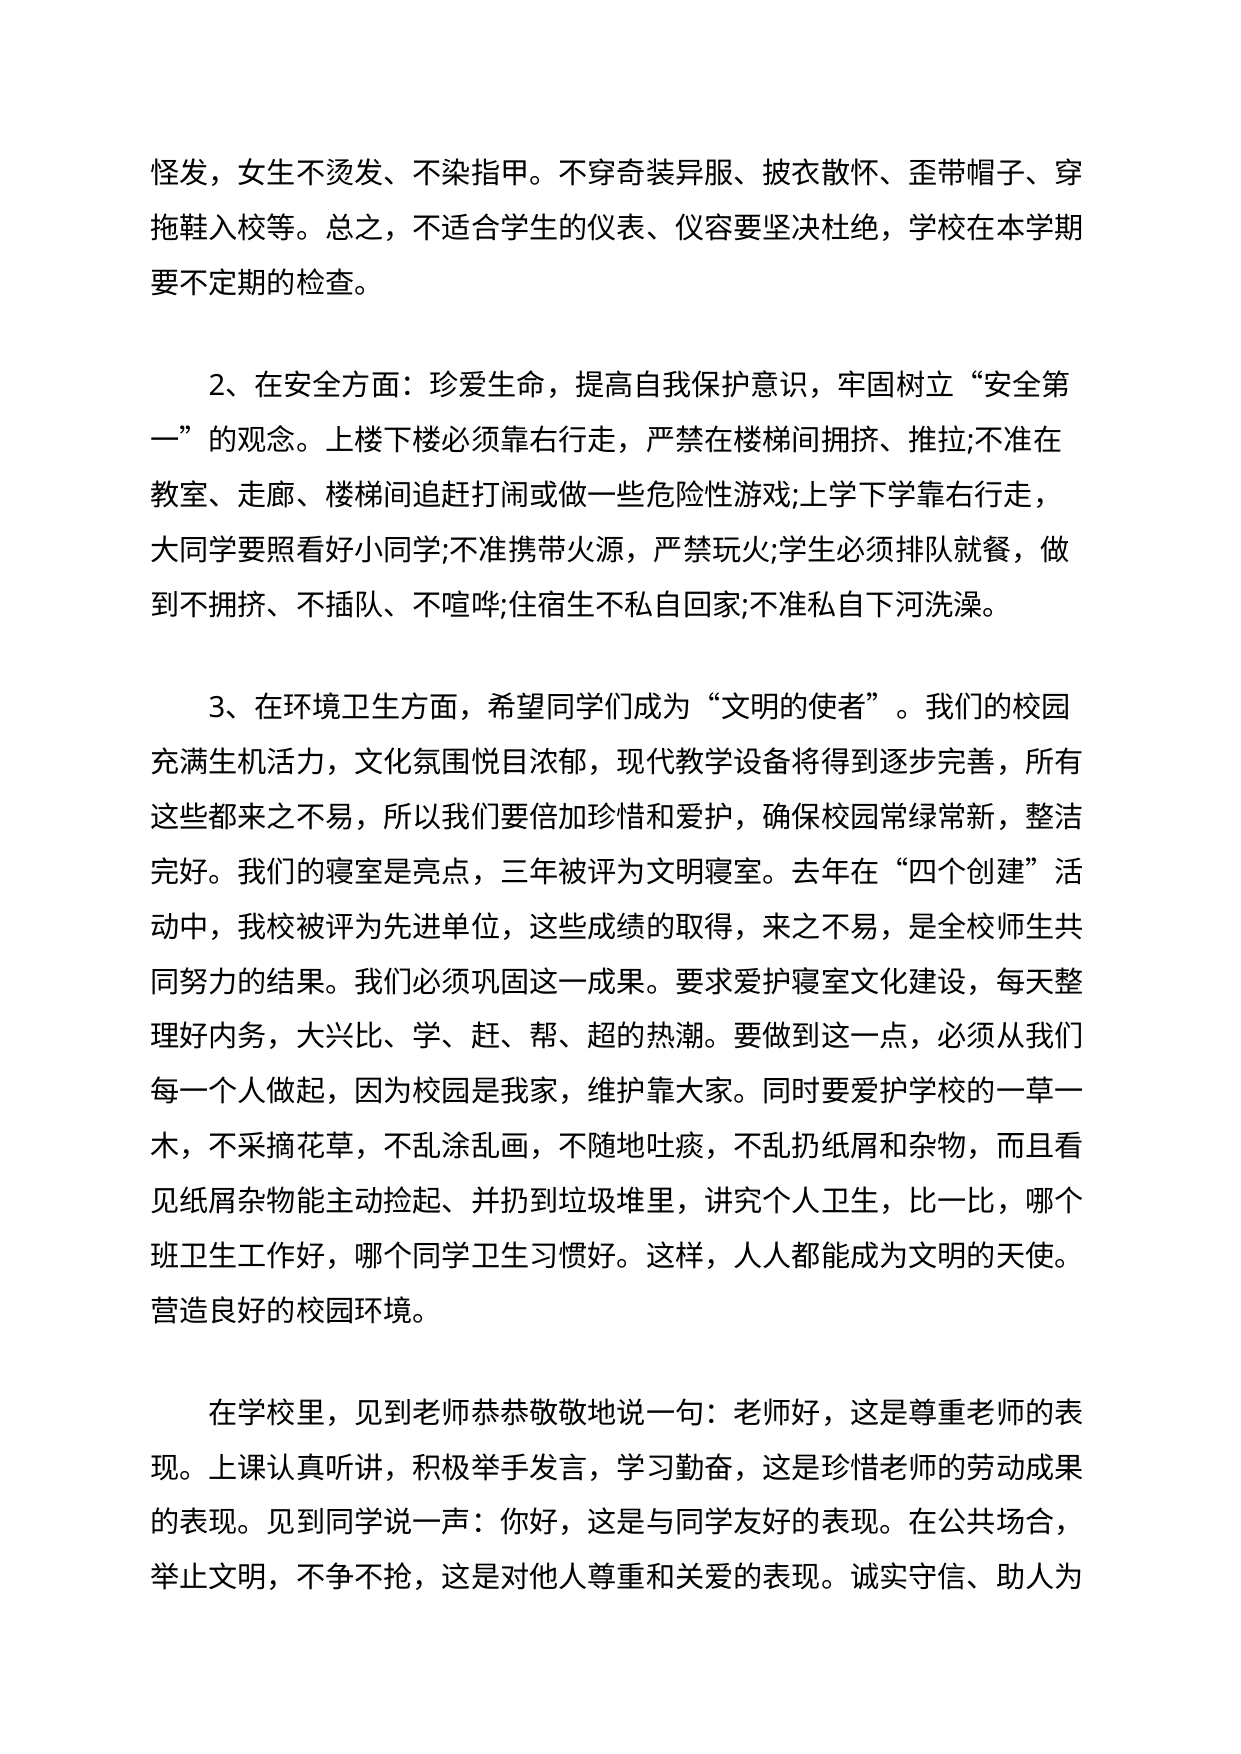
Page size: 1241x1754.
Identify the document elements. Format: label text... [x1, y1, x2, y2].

text 3、在环境卫生方面，希望同学们成为“文明的使者”。我们的校园充满生机活力，文化氛围悦目浓郁，现代教学设备将得到逐步完善，所有这些都来之不易，所以我们要倍加珍惜和爱护，确保校园常绿常新，整洁完好。我们的寝室是亮点，三年被评为文明寝室。去年在“四个创建”活动中，我校被评为先进单位，这些成绩的取得，来之不易，是全校师生共同努力的结果。我们必须巩固这一成果。要求爱护寝室文化建设，每天整理好内务，大兴比、学、赶、帮、超的热潮。要做到这一点，必须从我们每一个人做起，因为校园是我家，维护靠大家。同时要爱护学校的一草一木，不采摘花草，不乱涂乱画，不随地吐痰，不乱扔纸屑和杂物，而且看见纸屑杂物能主动捡起、并扔到垃圾堆里，讲究个人卫生，比一比，哪个班卫生工作好，哪个同学卫生习惯好。这样，人人都能成为文明的天使。营造良好的校园环境。 [150, 683, 1090, 1330]
text 2、在安全方面：珍爱生命，提高自我保护意识，牢固树立“安全第一”的观念。上楼下楼必须靠右行走，严禁在楼梯间拥挤、推拉;不准在教室、走廊、楼梯间追赶打闹或做一些危险性游戏;上学下学靠右行走，大同学要照看好小同学;不准携带火源，严禁玩火;学生必须排队就餐，做到不拥挤、不插队、不喧哗;住宿生不私自回家;不准私自下河洗澡。 [150, 362, 1090, 624]
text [150, 150, 1090, 302]
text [150, 1389, 1090, 1596]
